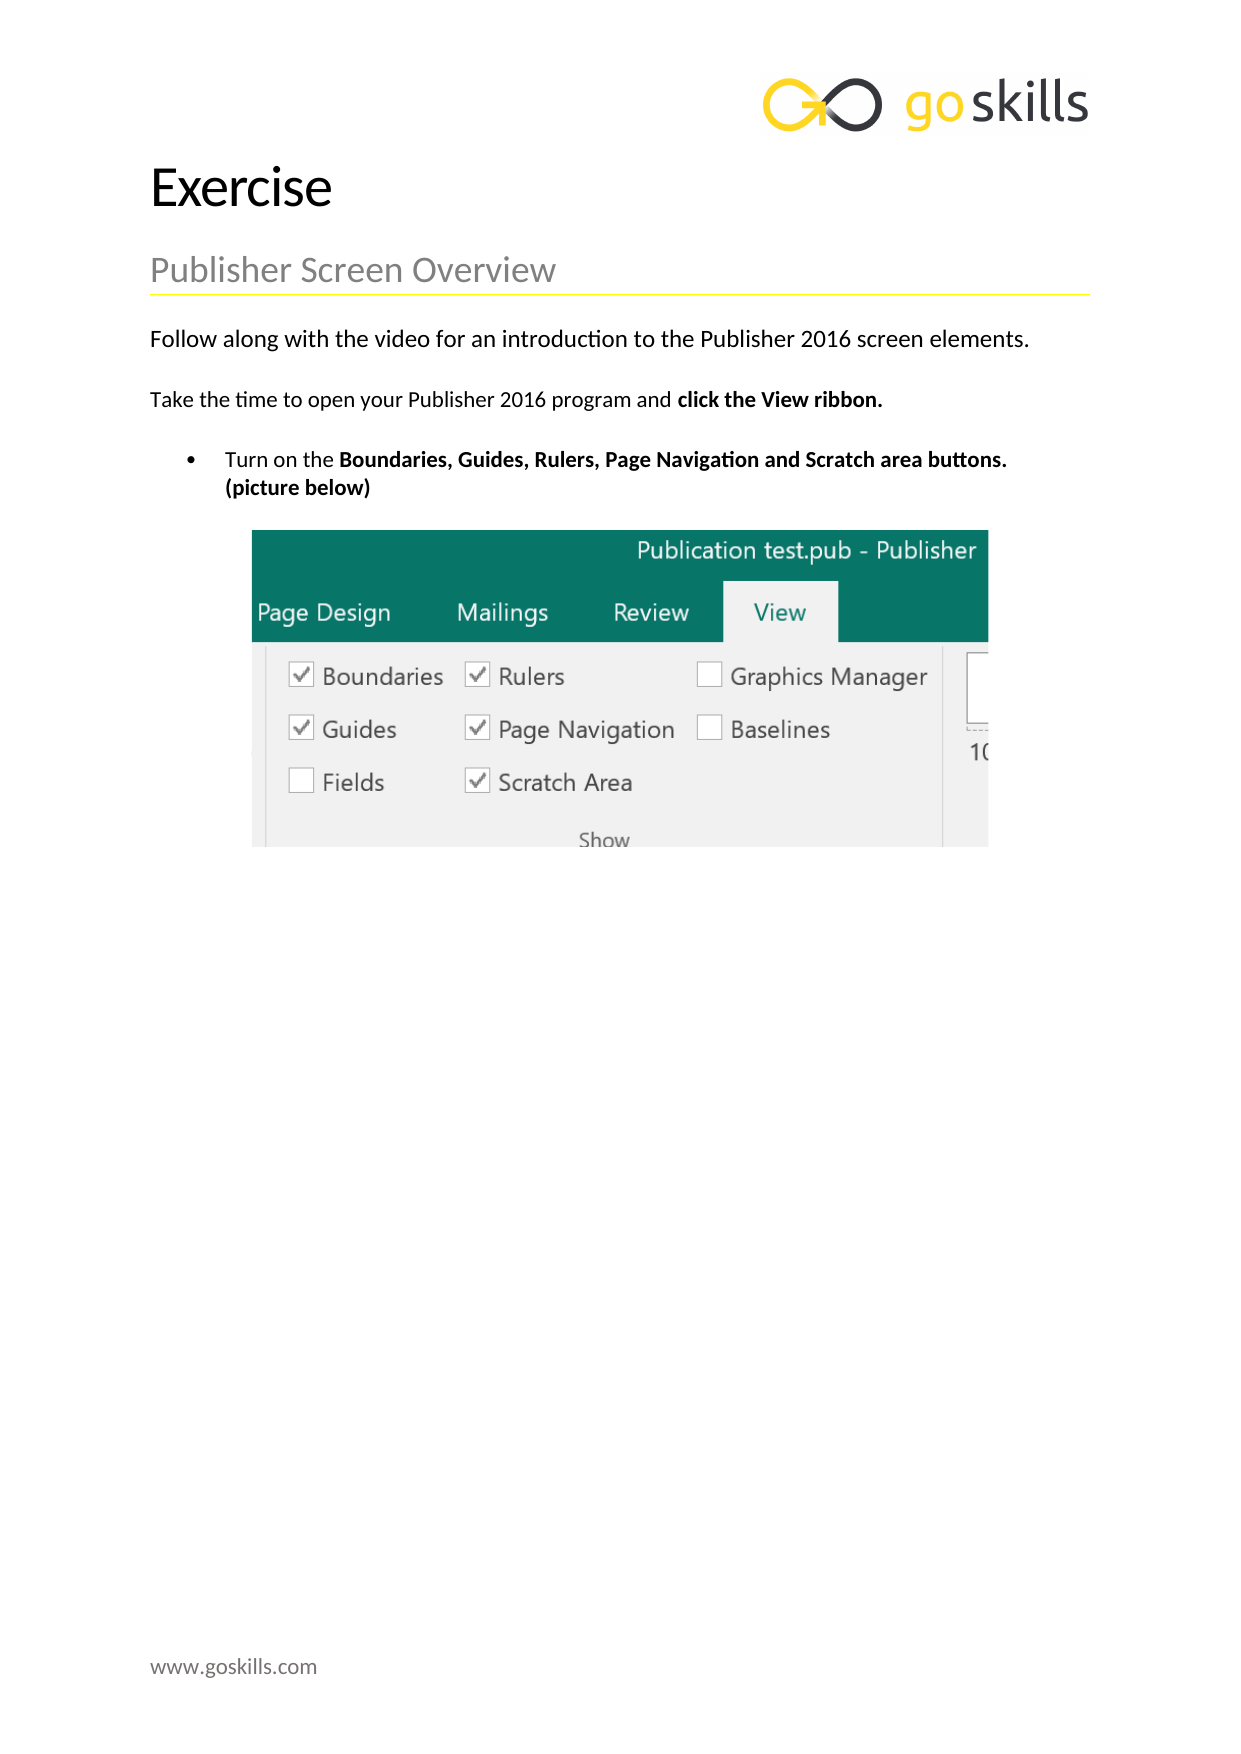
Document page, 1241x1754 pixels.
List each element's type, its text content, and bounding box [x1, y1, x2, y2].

list Turn on the Boundaries, Guides, Rulers, Page Navigation and Scratch area buttons. (picture below) [187, 445, 1090, 501]
title Exercise [150, 150, 1090, 221]
text Follow along with the video for an introduction to the Publisher 2016 screen elements. [150, 323, 1090, 354]
picture [251, 530, 989, 847]
picture [760, 73, 1091, 135]
text Take the time to open your Publisher 2016 program and click the View ribbon. [150, 385, 1090, 413]
subtitle Publisher Screen Overview [150, 246, 1090, 294]
